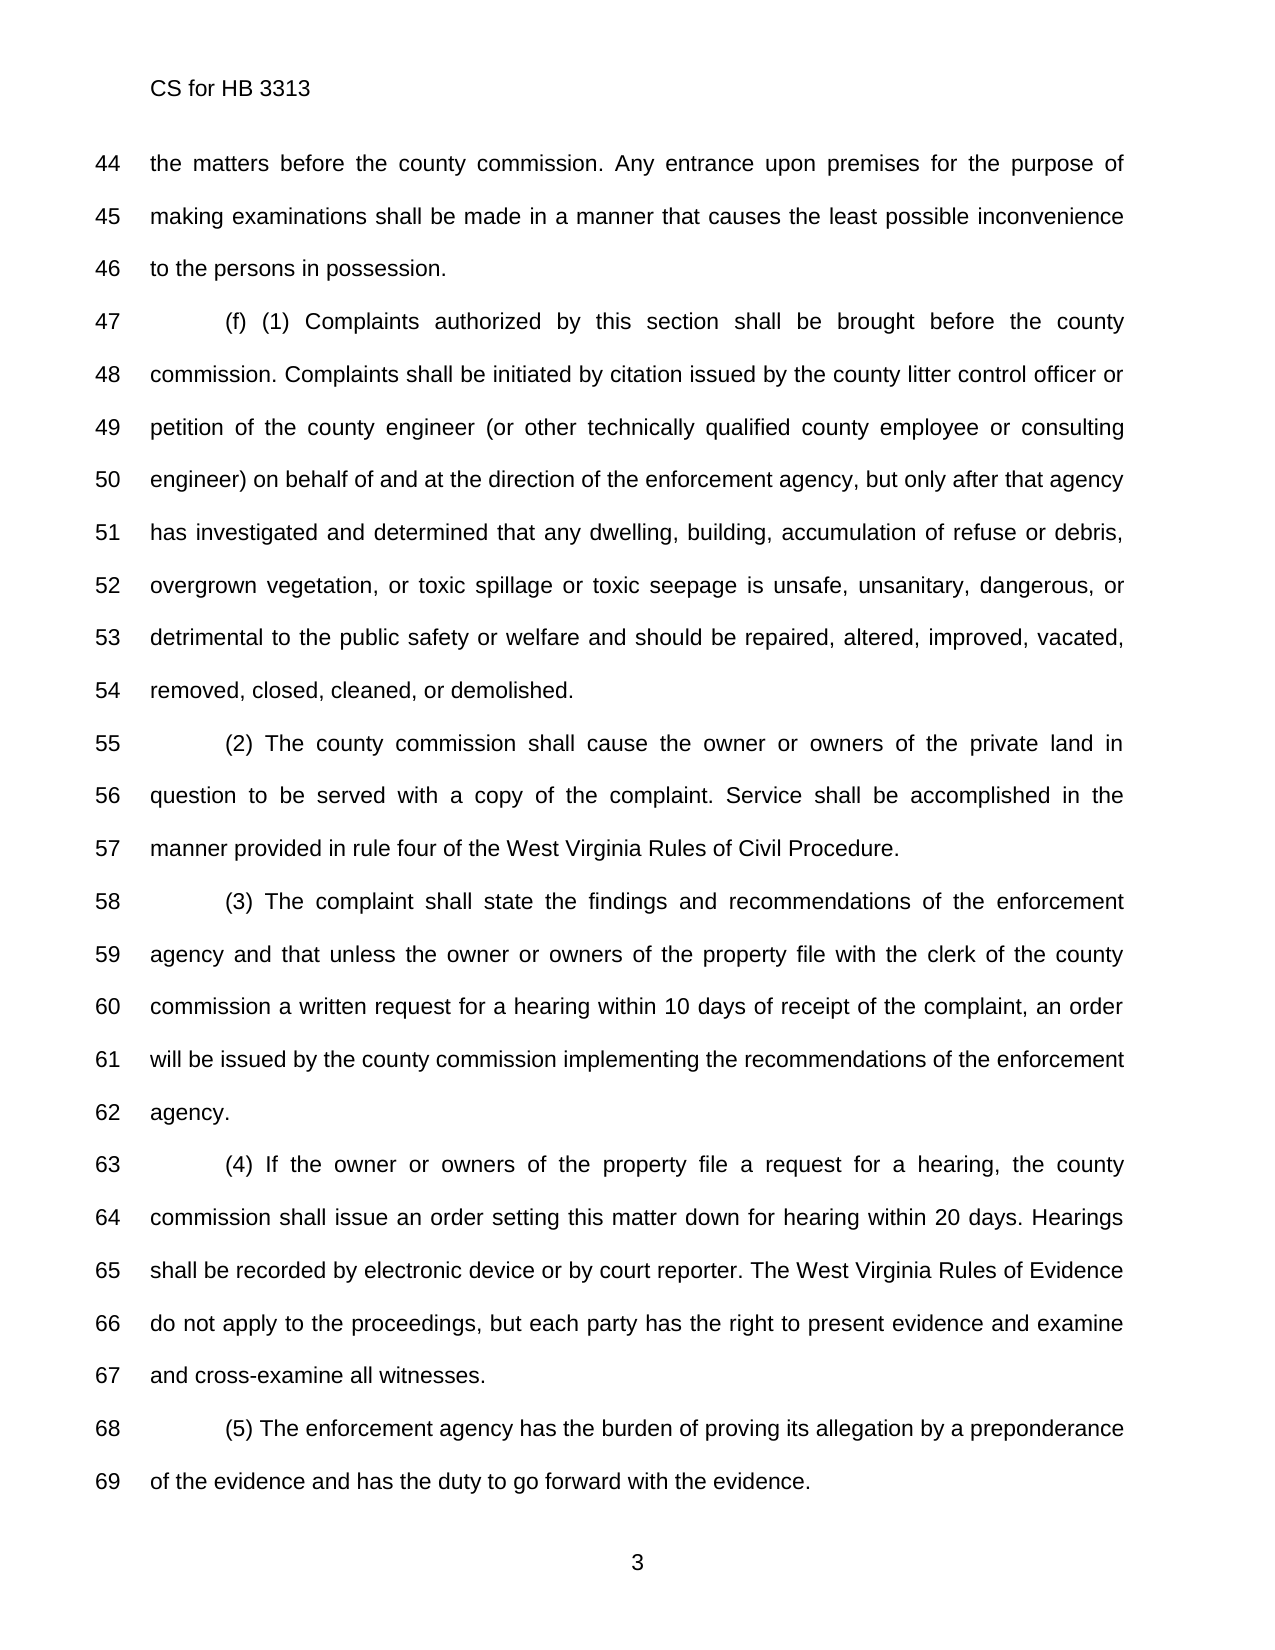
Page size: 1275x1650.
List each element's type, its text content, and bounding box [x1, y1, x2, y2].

text (4) If the owner or owners of the property file a request for a hearing, the county commission shall issue an order setting this matter down for hearing within 20 days. Hearings shall be recorded by electronic device or by court reporter. The West Virginia Rules of Evidence do not apply to the proceedings, but each party has the right to present evidence and examine and cross-examine all witnesses. [150, 1151, 1125, 1389]
text (3) The complaint shall state the findings and recommendations of the enforcement agency and that unless the owner or owners of the property file with the clerk of the county commission a written request for a hearing within 10 days of receipt of the complaint, an order will be issued by the county commission implementing the recommendations of the enforcement agency. [150, 888, 1125, 1125]
text (5) The enforcement agency has the burden of proving its allegation by a preponderance of the evidence and has the duty to go forward with the evidence. [150, 1415, 1125, 1494]
text (f) (1) Complaints authorized by this section shall be brought before the county commission. Complaints shall be initiated by citation issued by the county litter control officer or petition of the county engineer (or other technically qualified county employee or consulting engineer) on behalf of and at the direction of the enforcement agency, but only after that agency has investigated and determined that any dwelling, building, accumulation of refuse or debris, overgrown vegetation, or toxic spillage or toxic seepage is unsafe, unsanitary, dangerous, or detrimental to the public safety or welfare and should be repaired, altered, improved, vacated, removed, closed, cleaned, or demolished. [150, 308, 1125, 703]
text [150, 150, 1125, 282]
text (2) The county commission shall cause the owner or owners of the private land in question to be served with a copy of the complaint. Service shall be accomplished in the manner provided in rule four of the West Virginia Rules of Civil Procedure. [150, 730, 1125, 862]
